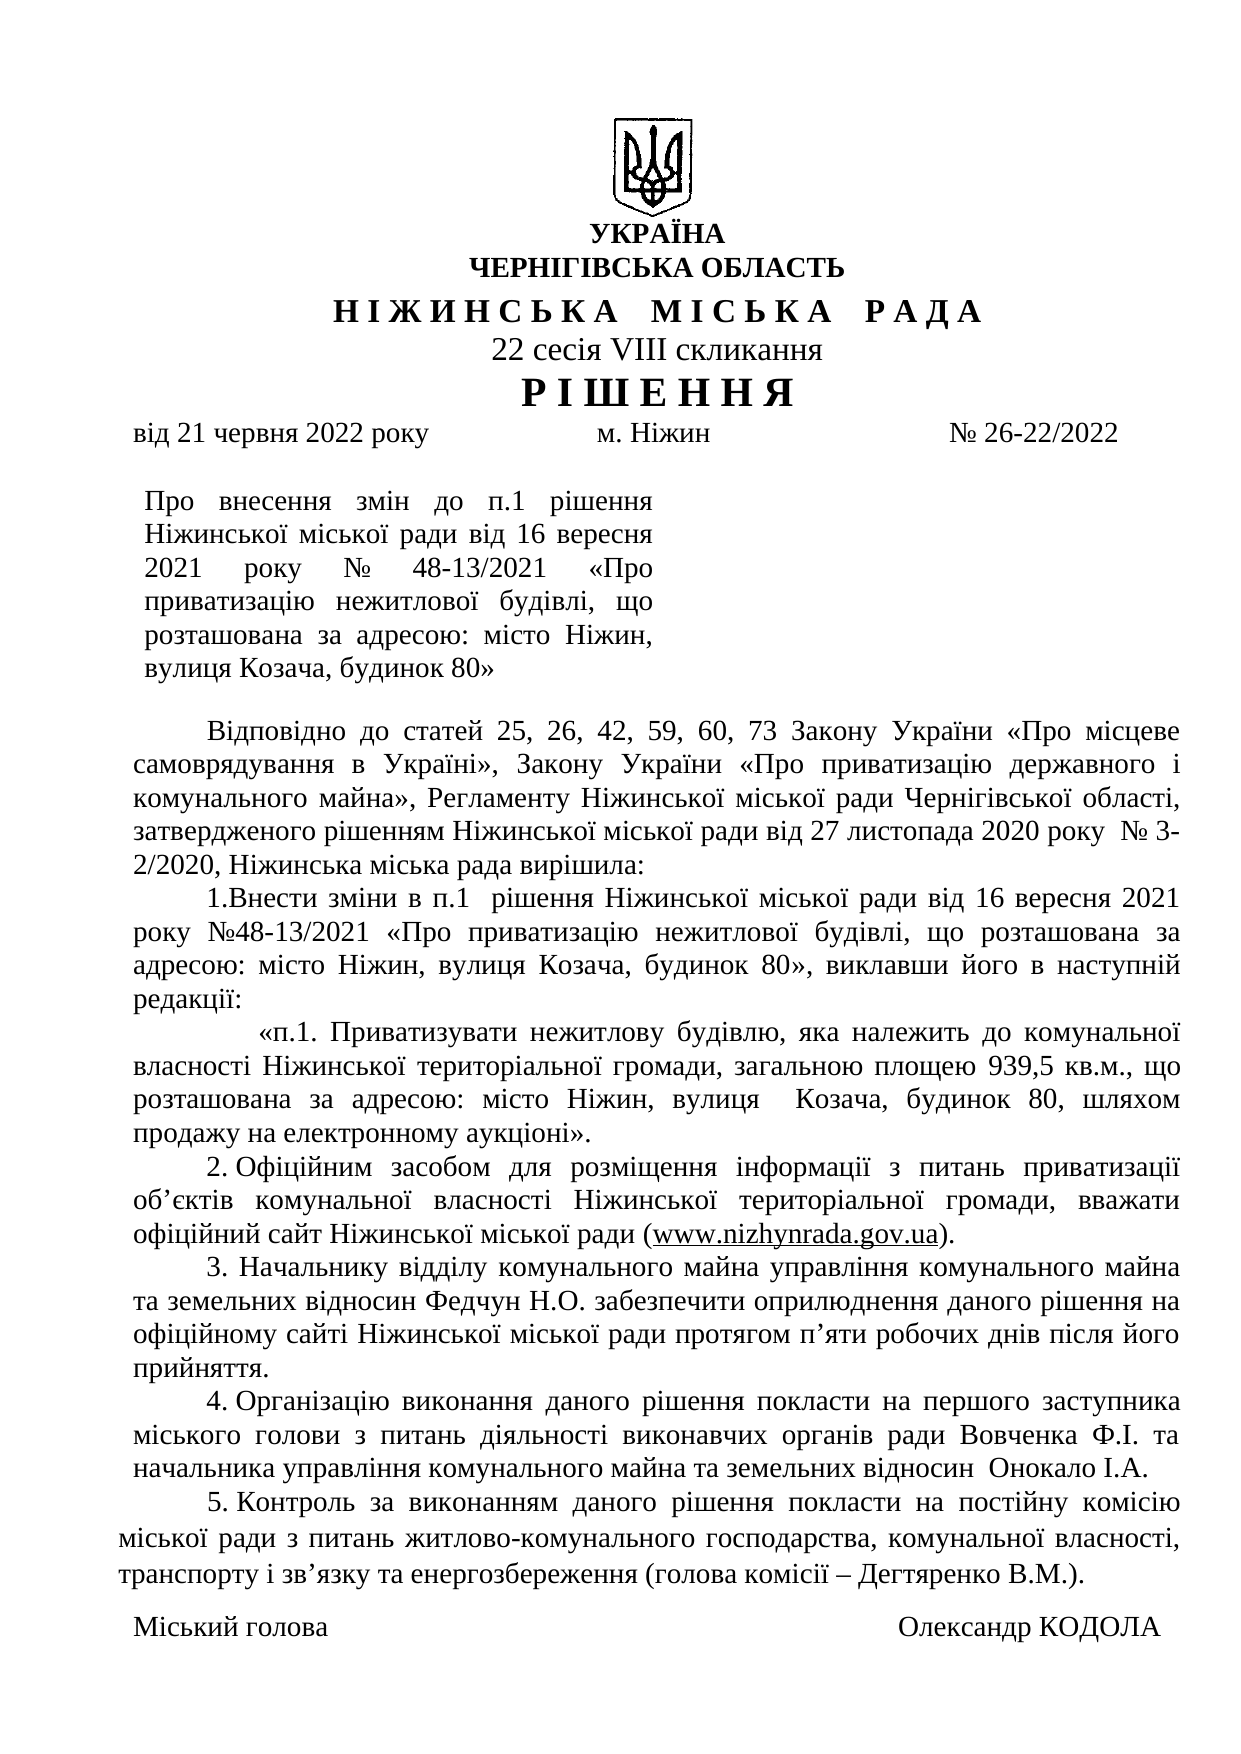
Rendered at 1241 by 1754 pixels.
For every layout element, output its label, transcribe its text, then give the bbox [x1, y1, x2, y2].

text Міський голова Олександр КОДОЛА [133, 1609, 1211, 1643]
text 5. Контроль за виконанням даного рішення покласти на постійну комісію міської ради з питань житлово-комунального господарства, комунальної власності, транспорту і зв’язку та енергозбереження (голова комісії – Дегтяренко В.М.). [118, 1484, 1181, 1590]
text 1.Внести зміни в п.1 рішення Ніжинської міської ради від 16 вересня 2021 року №48-13/2021 «Про приватизацію нежитлової будівлі, що розташована за адресою: місто Ніжин, вулиця Козача, будинок 80», виклавши його в наступній редакції: [133, 880, 1181, 1014]
text Відповідно до статей 25, 26, 42, 59, 60, 73 Закону України «Про місцеве самоврядування в Україні», Закону України «Про приватизацію державного і комунального майна», Регламенту Ніжинської міської ради Чернігівської області, затвердженого рішенням Ніжинської міської ради від 27 листопада 2020 року № 3-2/2020, Ніжинська міська рада вирішила: [133, 713, 1181, 880]
text «п.1. Приватизувати нежитлову будівлю, яка належить до комунальної власності Ніжинської територіальної громади, загальною площею 939,5 кв.м., що розташована за адресою: місто Ніжин, вулиця Козача, будинок 80, шляхом продажу на електронному аукціоні». [133, 1014, 1181, 1149]
text 2. Офіційним засобом для розміщення інформації з питань приватизації об’єктів комунальної власності Ніжинської територіальної громади, вважати офіційний сайт Ніжинської міської ради (www.nizhynrada.gov.ua). [133, 1149, 1181, 1249]
text від 21 червня 2022 року м. Ніжин № 26-22/2022 [133, 416, 1181, 449]
picture [613, 118, 693, 217]
text Н І Ж И Н С Ь К А М І С Ь К А Р А Д А [133, 291, 1181, 329]
text ЧЕРНІГІВСЬКА ОБЛАСТЬ [133, 250, 1181, 284]
text Р І Ш Е Н Н Я [133, 368, 1181, 416]
text УКРАЇНА [133, 217, 1181, 250]
text 22 сесія VIIІ скликання [133, 329, 1181, 368]
text 3. Начальнику відділу комунального майна управління комунального майна та земельних відносин Федчун Н.О. забезпечити оприлюднення даного рішення на офіційному сайті Ніжинської міської ради протягом п’яти робочих днів після його прийняття. [133, 1249, 1181, 1383]
table_header Про внесення змін до п.1 рішення Ніжинської міської ради від 16 вересня 2021 року № 48-13/2021 «Про приватизацію нежитлової будівлі, що розташована за адресою: місто Ніжин, вулиця Козача, будинок 80» [133, 483, 664, 684]
text 4. Організацію виконання даного рішення покласти на першого заступника міського голови з питань діяльності виконавчих органів ради Вовченка Ф.І. та начальника управління комунального майна та земельних відносин Онокало І.А. [133, 1383, 1181, 1484]
